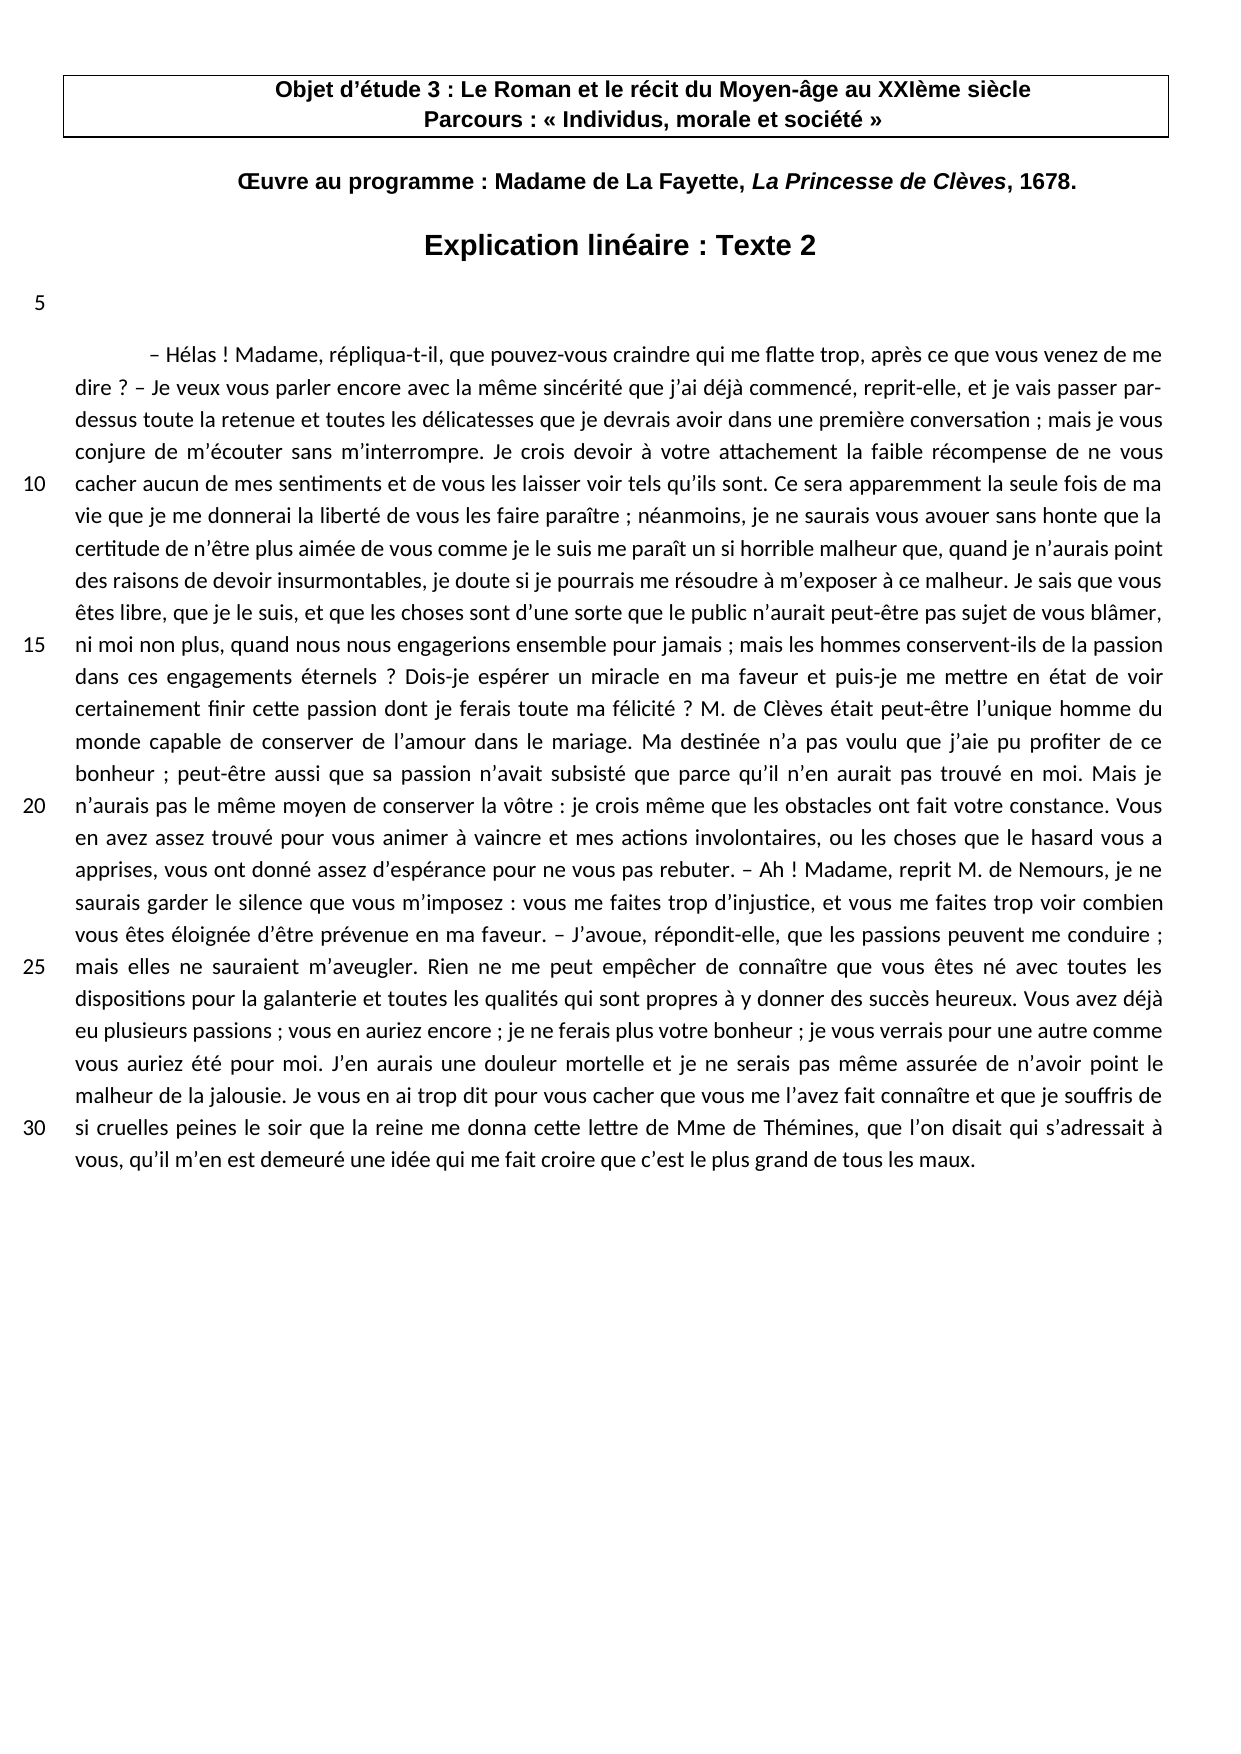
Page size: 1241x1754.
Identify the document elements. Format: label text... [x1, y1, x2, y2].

table_header Objet d’étude 3 : Le Roman et le récit du Moyen-âge au XXIème siècle Parcours : « Individus, morale et société » [64, 76, 1168, 136]
text Explication linéaire : Texte 2 [75, 228, 1165, 262]
text Œuvre au programme : Madame de La Fayette, La Princesse de Clèves, 1678. [75, 168, 1165, 194]
text – Hélas ! Madame, répliqua-t-il, que pouvez-vous craindre qui me flatte trop, après ce que vous venez de me dire ? – Je veux vous parler encore avec la même sincérité que j’ai déjà commencé, reprit-elle, et je vais passer par-dessus toute la retenue et toutes les délicatesses que je devrais avoir dans une première conversation ; mais je vous conjure de m’écouter sans m’interrompre. Je crois devoir à votre attachement la faible récompense de ne vous cacher aucun de mes sentiments et de vous les laisser voir tels qu’ils sont. Ce sera apparemment la seule fois de ma vie que je me donnerai la liberté de vous les faire paraître ; néanmoins, je ne saurais vous avouer sans honte que la certitude de n’être plus aimée de vous comme je le suis me paraît un si horrible malheur que, quand je n’aurais point des raisons de devoir insurmontables, je doute si je pourrais me résoudre à m’exposer à ce malheur. Je sais que vous êtes libre, que je le suis, et que les choses sont d’une sorte que le public n’aurait peut-être pas sujet de vous blâmer, ni moi non plus, quand nous nous engagerions ensemble pour jamais ; mais les hommes conservent-ils de la passion dans ces engagements éternels ? Dois-je espérer un miracle en ma faveur et puis-je me mettre en état de voir certainement finir cette passion dont je ferais toute ma félicité ? M. de Clèves était peut-être l’unique homme du monde capable de conserver de l’amour dans le mariage. Ma destinée n’a pas voulu que j’aie pu profiter de ce bonheur ; peut-être aussi que sa passion n’avait subsisté que parce qu’il n’en aurait pas trouvé en moi. Mais je n’aurais pas le même moyen de conserver la vôtre : je crois même que les obstacles ont fait votre constance. Vous en avez assez trouvé pour vous animer à vaincre et mes actions involontaires, ou les choses que le hasard vous a apprises, vous ont donné assez d’espérance pour ne vous pas rebuter. – Ah ! Madame, reprit M. de Nemours, je ne saurais garder le silence que vous m’imposez : vous me faites trop d’injustice, et vous me faites trop voir combien vous êtes éloignée d’être prévenue en ma faveur. – J’avoue, répondit-elle, que les passions peuvent me conduire ; mais elles ne sauraient m’aveugler. Rien ne me peut empêcher de connaître que vous êtes né avec toutes les dispositions pour la galanterie et toutes les qualités qui sont propres à y donner des succès heureux. Vous avez déjà eu plusieurs passions ; vous en auriez encore ; je ne ferais plus votre bonheur ; je vous verrais pour une autre comme vous auriez été pour moi. J’en aurais une douleur mortelle et je ne serais pas même assurée de n’avoir point le malheur de la jalousie. Je vous en ai trop dit pour vous cacher que vous me l’avez fait connaître et que je souffris de si cruelles peines le soir que la reine me donna cette lettre de Mme de Thémines, que l’on disait qui s’adressait à vous, qu’il m’en est demeuré une idée qui me fait croire que c’est le plus grand de tous les maux. [75, 341, 1165, 1173]
